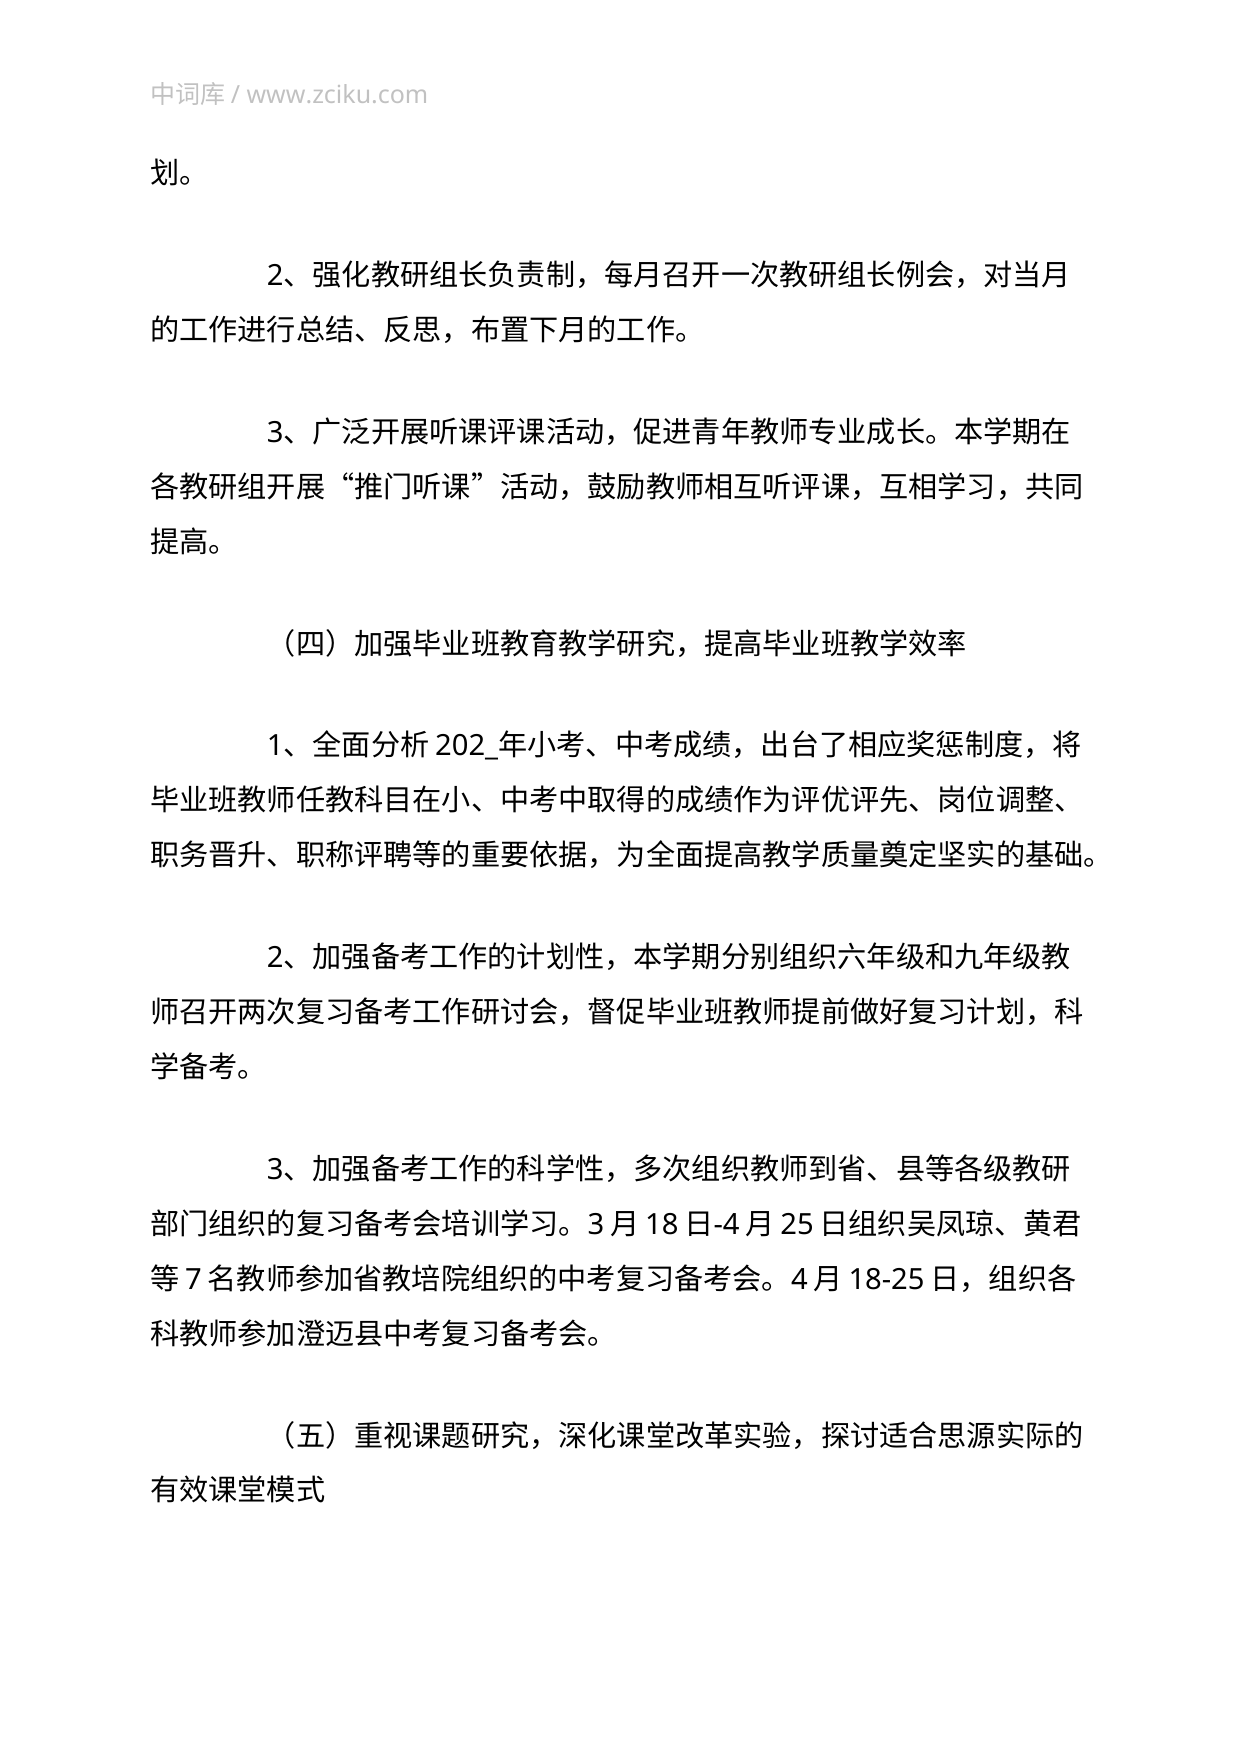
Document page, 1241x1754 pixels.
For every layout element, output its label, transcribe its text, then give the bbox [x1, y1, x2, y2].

text （五）重视课题研究，深化课堂改革实验，探讨适合思源实际的有效课堂模式 [150, 1412, 1090, 1509]
text 1、全面分析202_年小考、中考成绩，出台了相应奖惩制度，将毕业班教师任教科目在小、中考中取得的成绩作为评优评先、岗位调整、职务晋升、职称评聘等的重要依据，为全面提高教学质量奠定坚实的基础。 [150, 722, 1090, 874]
text 3、广泛开展听课评课活动，促进青年教师专业成长。本学期在各教研组开展“推门听课”活动，鼓励教师相互听评课，互相学习，共同提高。 [150, 408, 1090, 561]
text （四）加强毕业班教育教学研究，提高毕业班教学效率 [150, 620, 1090, 662]
text 2、加强备考工作的计划性，本学期分别组织六年级和九年级教师召开两次复习备考工作研讨会，督促毕业班教师提前做好复习计划，科学备考。 [150, 934, 1090, 1086]
text 2、强化教研组长负责制，每月召开一次教研组长例会，对当月的工作进行总结、反思，布置下月的工作。 [150, 252, 1090, 349]
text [150, 150, 1090, 192]
text 3、加强备考工作的科学性，多次组织教师到省、县等各级教研部门组织的复习备考会培训学习。3月18日-4月25日组织吴凤琼、黄君等7名教师参加省教培院组织的中考复习备考会。4月18-25日，组织各科教师参加澄迈县中考复习备考会。 [150, 1145, 1090, 1353]
